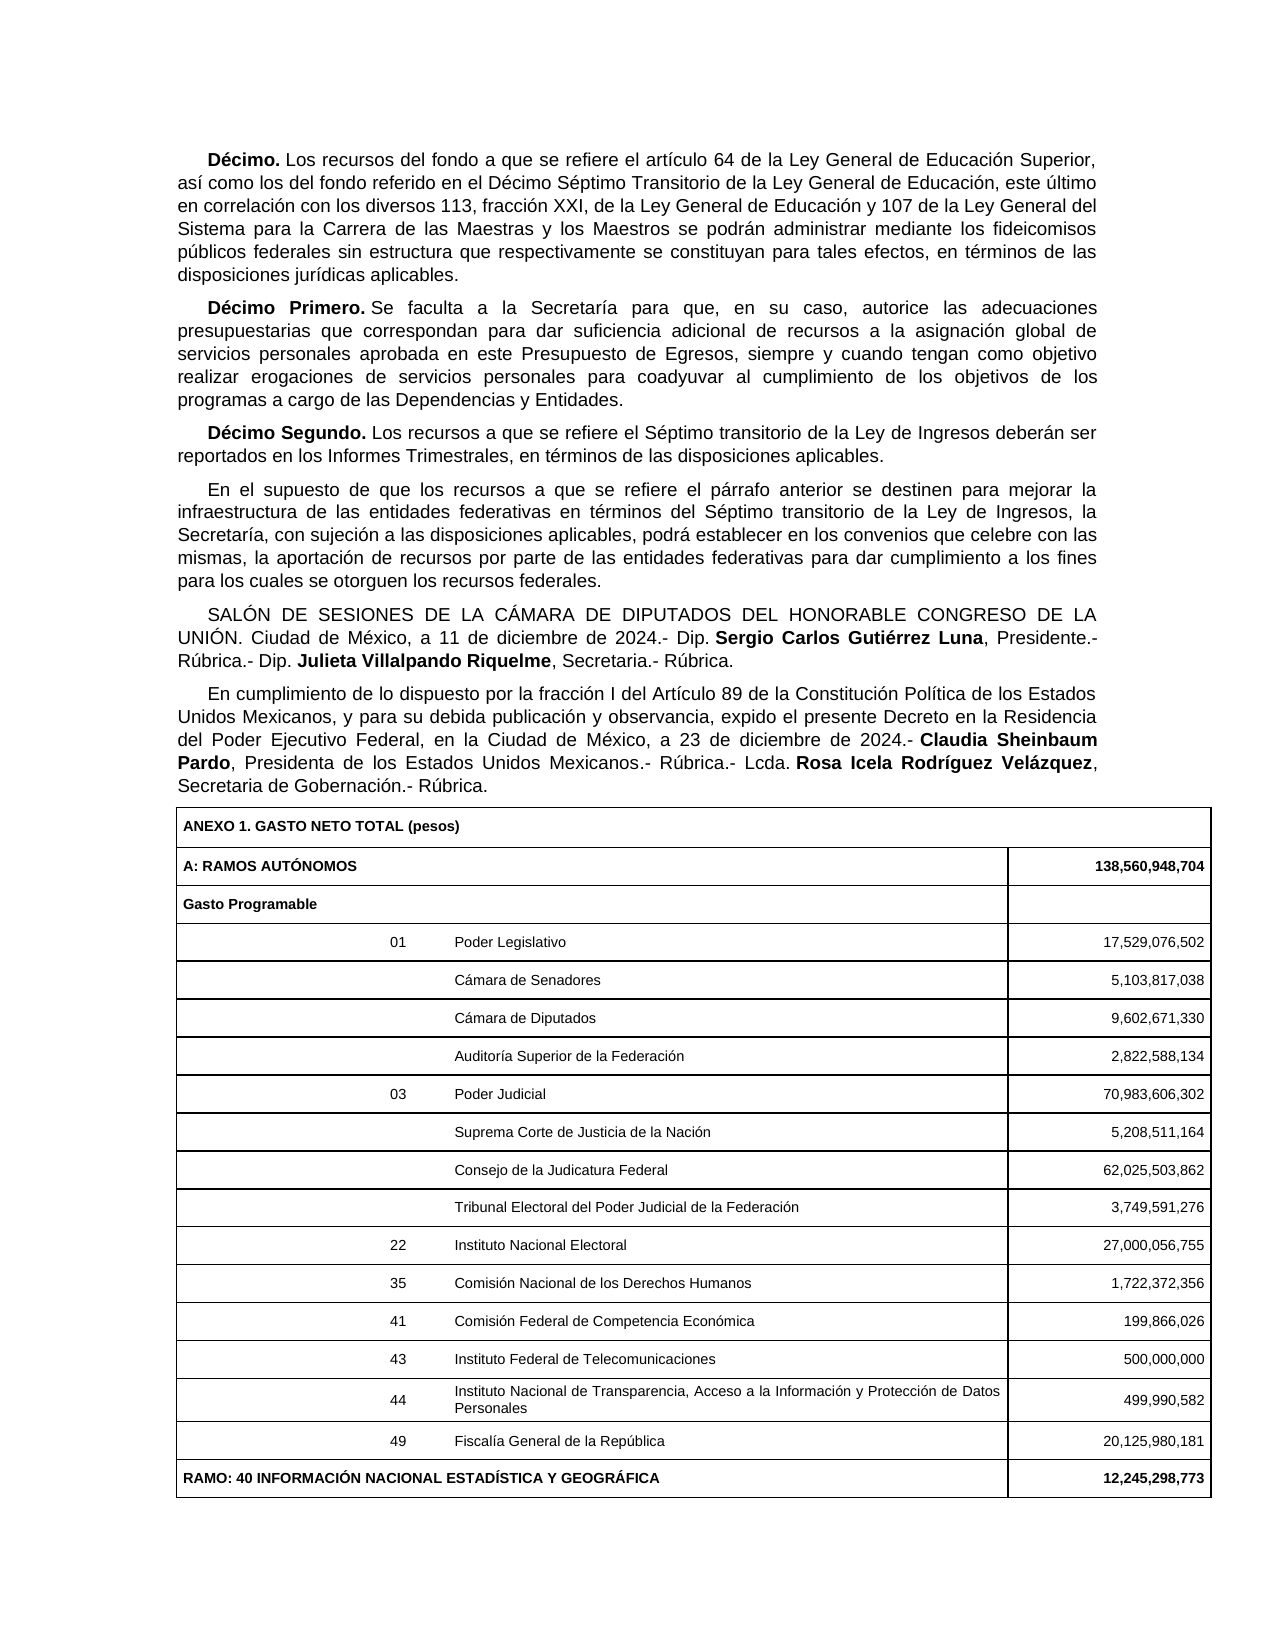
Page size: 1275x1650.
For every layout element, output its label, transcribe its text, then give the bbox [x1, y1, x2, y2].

table_cell 35 [383, 1265, 447, 1302]
table_cell Gasto Programable [177, 886, 447, 922]
table_cell [921, 848, 950, 884]
table_cell [893, 962, 921, 998]
table_cell [979, 1341, 1007, 1377]
table_cell [921, 924, 950, 960]
table_header [1008, 808, 1210, 844]
table_cell [864, 886, 892, 922]
table_cell Instituto Federal de Telecomunicaciones [447, 1341, 921, 1377]
table_cell [177, 1422, 383, 1459]
table_header [979, 808, 1008, 844]
table_cell [950, 1114, 979, 1150]
text Décimo Segundo. Los recursos a que se refiere el Séptimo transitorio de la Ley de Ingresos deberán ser reportados en los Informes Trimestrales, en términos de las disposiciones aplicables. [177, 421, 1098, 467]
table_header ANEXO 1. GASTO NETO TOTAL (pesos) [177, 808, 864, 844]
table_cell Poder Judicial [447, 1076, 864, 1112]
table_cell [447, 886, 864, 922]
table_cell [177, 1114, 383, 1150]
table_cell [921, 886, 950, 922]
table_header [864, 808, 892, 844]
table_cell 49 [383, 1422, 447, 1459]
table_cell [921, 1038, 950, 1074]
table_cell [893, 924, 921, 960]
table_cell [950, 1076, 979, 1112]
table_cell Poder Legislativo [447, 924, 892, 960]
table_cell 199,866,026 [1009, 1303, 1210, 1339]
table_cell 03 [383, 1076, 447, 1112]
table_cell [921, 1076, 950, 1112]
table_cell [979, 1076, 1007, 1112]
table_cell Auditoría Superior de la Federación [447, 1038, 921, 1074]
table_cell [177, 1038, 383, 1074]
table_cell [979, 1152, 1007, 1188]
table_cell 1,722,372,356 [1009, 1265, 1210, 1302]
table_cell 20,125,980,181 [1009, 1422, 1210, 1459]
table_cell [921, 1422, 950, 1459]
table_cell [383, 1114, 447, 1150]
table_cell [177, 1000, 383, 1036]
table_cell 12,245,298,773 [1009, 1460, 1210, 1497]
table_cell [979, 886, 1007, 922]
table_cell [979, 848, 1007, 884]
text Décimo. Los recursos del fondo a que se refiere el artículo 64 de la Ley General de Educación Superior, así como los del fondo referido en el Décimo Séptimo Transitorio de la Ley General de Educación, este último en correlación con los diversos 113, fracción XXI, de la Ley General de Educación y 107 de la Ley General del Sistema para la Carrera de las Maestras y los Maestros se podrán administrar mediante los fideicomisos públicos federales sin estructura que respectivamente se constituyan para tales efectos, en términos de las disposiciones jurídicas aplicables. [177, 148, 1098, 285]
table_cell 3,749,591,276 [1009, 1190, 1210, 1226]
table_cell [921, 962, 950, 998]
table_cell Instituto Nacional Electoral [447, 1227, 892, 1264]
table_cell [893, 886, 921, 922]
table_cell 17,529,076,502 [1009, 924, 1210, 960]
table_cell 500,000,000 [1009, 1341, 1210, 1377]
table_cell [950, 924, 979, 960]
table_cell [177, 962, 383, 998]
table_cell 9,602,671,330 [1009, 1000, 1210, 1036]
table_cell 70,983,606,302 [1009, 1076, 1210, 1112]
text En el supuesto de que los recursos a que se refiere el párrafo anterior se destinen para mejorar la infraestructura de las entidades federativas en términos del Séptimo transitorio de la Ley de Ingresos, la Secretaría, con sujeción a las disposiciones aplicables, podrá establecer en los convenios que celebre con las mismas, la aportación de recursos por parte de las entidades federativas para dar cumplimiento a los fines para los cuales se otorguen los recursos federales. [177, 477, 1098, 592]
table_cell [383, 1152, 447, 1188]
table_cell [921, 1460, 950, 1497]
table_cell [864, 848, 892, 884]
table_cell [177, 1227, 383, 1264]
table_cell Tribunal Electoral del Poder Judicial de la Federación [447, 1190, 950, 1226]
table_cell Comisión Nacional de los Derechos Humanos [447, 1265, 921, 1302]
table_cell [893, 848, 921, 884]
table_cell 5,103,817,038 [1009, 962, 1210, 998]
table_cell 499,990,582 [1009, 1379, 1210, 1421]
table_cell [979, 1303, 1007, 1339]
table_cell [864, 1076, 892, 1112]
table_cell [979, 1038, 1007, 1074]
table_cell 22 [383, 1227, 447, 1264]
table_cell Instituto Nacional de Transparencia, Acceso a la Información y Protección de Datos Personales [447, 1379, 1007, 1421]
table_cell Comisión Federal de Competencia Económica [447, 1303, 921, 1339]
table_cell [1009, 886, 1210, 922]
table_cell [950, 1038, 979, 1074]
table_cell 01 [383, 924, 447, 960]
table_cell [383, 1190, 447, 1226]
table_cell [383, 1038, 447, 1074]
table_cell [979, 1000, 1007, 1036]
table_cell 41 [383, 1303, 447, 1339]
table_cell [177, 1076, 383, 1112]
table_cell Cámara de Senadores [447, 962, 892, 998]
table_cell [921, 1227, 950, 1264]
table_cell [979, 962, 1007, 998]
table_cell [383, 1000, 447, 1036]
table_cell 5,208,511,164 [1009, 1114, 1210, 1150]
table_cell [950, 1303, 979, 1339]
table_cell [950, 962, 979, 998]
table_cell [921, 1000, 950, 1036]
table_cell [383, 962, 447, 998]
table_cell 2,822,588,134 [1009, 1038, 1210, 1074]
table_cell 62,025,503,862 [1009, 1152, 1210, 1188]
table_cell [177, 1341, 383, 1377]
table_cell [950, 1000, 979, 1036]
table_cell [893, 1227, 921, 1264]
table_cell [979, 1190, 1007, 1226]
table_cell Suprema Corte de Justicia de la Nación [447, 1114, 921, 1150]
table_cell [921, 1341, 950, 1377]
table_cell Consejo de la Judicatura Federal [447, 1152, 921, 1188]
table_cell [921, 1152, 950, 1188]
table_cell [950, 1152, 979, 1188]
table_cell [979, 1265, 1007, 1302]
table_cell [921, 1303, 950, 1339]
table_cell 44 [383, 1379, 447, 1421]
table_cell [893, 1076, 921, 1112]
text En cumplimiento de lo dispuesto por la fracción I del Artículo 89 de la Constitución Política de los Estados Unidos Mexicanos, y para su debida publicación y observancia, expido el presente Decreto en la Residencia del Poder Ejecutivo Federal, en la Ciudad de México, a 23 de diciembre de 2024.- Claudia Sheinbaum Pardo, Presidenta de los Estados Unidos Mexicanos.- Rúbrica.- Lcda. Rosa Icela Rodríguez Velázquez, Secretaria de Gobernación.- Rúbrica. [177, 681, 1098, 796]
table_cell [383, 848, 447, 884]
table_cell [979, 1114, 1007, 1150]
table_header [921, 808, 950, 844]
text Décimo Primero. Se faculta a la Secretaría para que, en su caso, autorice las adecuaciones presupuestarias que correspondan para dar suficiencia adicional de recursos a la asignación global de servicios personales aprobada en este Presupuesto de Egresos, siempre y cuando tengan como objetivo realizar erogaciones de servicios personales para coadyuvar al cumplimiento de los objetivos de los programas a cargo de las Dependencias y Entidades. [177, 296, 1098, 410]
table_cell A: RAMOS AUTÓNOMOS [177, 848, 383, 884]
table_cell [979, 1460, 1007, 1497]
table_cell Fiscalía General de la República [447, 1422, 921, 1459]
table_cell [447, 848, 864, 884]
table_header [893, 808, 921, 844]
table_cell [177, 1190, 383, 1226]
table_cell RAMO: 40 INFORMACIÓN NACIONAL ESTADÍSTICA Y GEOGRÁFICA [177, 1460, 921, 1497]
table_cell [950, 1265, 979, 1302]
table_cell 138,560,948,704 [1009, 848, 1210, 884]
table_cell [950, 886, 979, 922]
table_cell [950, 1190, 979, 1226]
table_cell 27,000,056,755 [1009, 1227, 1210, 1264]
table_cell [950, 848, 979, 884]
table_cell 43 [383, 1341, 447, 1377]
table_cell [177, 1379, 383, 1421]
table_header [950, 808, 979, 844]
table_cell [950, 1341, 979, 1377]
table_cell [979, 1422, 1007, 1459]
table_cell [950, 1227, 979, 1264]
table_cell [921, 1265, 950, 1302]
table_cell [950, 1460, 979, 1497]
text SALÓN DE SESIONES DE LA CÁMARA DE DIPUTADOS DEL HONORABLE CONGRESO DE LA UNIÓN. Ciudad de México, a 11 de diciembre de 2024.- Dip. Sergio Carlos Gutiérrez Luna, Presidente.- Rúbrica.- Dip. Julieta Villalpando Riquelme, Secretaria.- Rúbrica. [177, 602, 1098, 671]
table_cell [979, 924, 1007, 960]
table_cell [950, 1422, 979, 1459]
table_cell Cámara de Diputados [447, 1000, 892, 1036]
table_cell [979, 1227, 1007, 1264]
table_cell [177, 1265, 383, 1302]
table_cell [177, 1303, 383, 1339]
table_cell [177, 1152, 383, 1188]
table_cell [893, 1000, 921, 1036]
table_cell [177, 924, 383, 960]
table_cell [921, 1114, 950, 1150]
